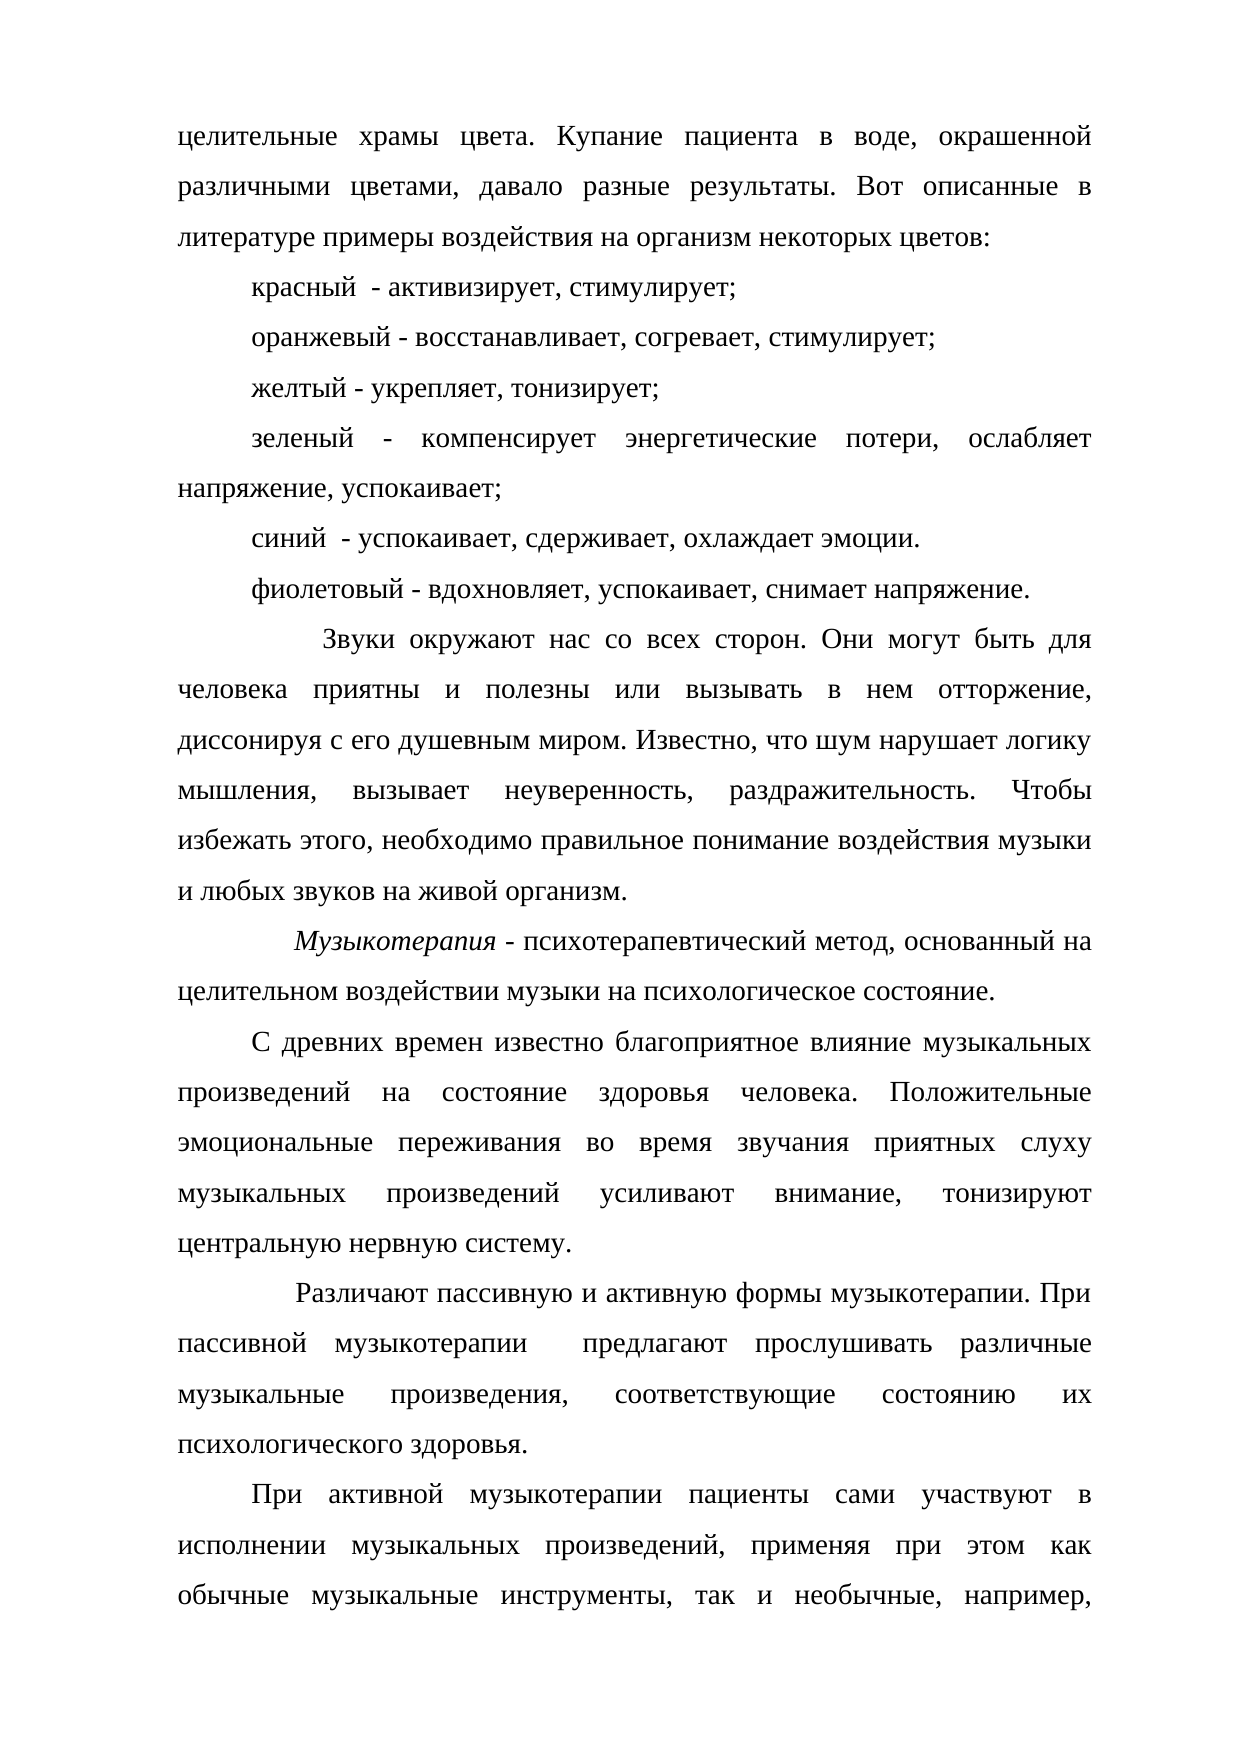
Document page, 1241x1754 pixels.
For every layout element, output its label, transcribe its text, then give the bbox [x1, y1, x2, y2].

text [177, 118, 1093, 252]
text фиолетовый - вдохновляет, успокаивает, снимает напряжение. [177, 571, 1093, 604]
text синий - успокаивает, сдерживает, охлаждает эмоции. [177, 521, 1093, 554]
text Звуки окружают нас со всех сторон. Они могут быть для человека приятны и полезны или вызывать в нем отторжение, диссонируя с его душевным миром. Известно, что шум нарушает логику мышления, вызывает неуверенность, раздражительность. Чтобы избежать этого, необходимо правильное понимание воздействия музыки и любых звуков на живой организм. [177, 621, 1093, 906]
text желтый - укрепляет, тонизирует; [177, 370, 1093, 403]
text зеленый - компенсирует энергетические потери, ослабляет напряжение, успокаивает; [177, 420, 1093, 504]
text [177, 1477, 1093, 1611]
text красный - активизирует, стимулирует; [177, 269, 1093, 303]
text С древних времен известно благоприятное влияние музыкальных произведений на состояние здоровья человека. Положительные эмоциональные переживания во время звучания приятных слуху музыкальных произведений усиливают внимание, тонизируют центральную нервную систему. [177, 1024, 1093, 1258]
text Различают пассивную и активную формы музыкотерапии. При пассивной музыкотерапии предлагают прослушивать различные музыкальные произведения, соответствующие состоянию их психологического здоровья. [177, 1275, 1093, 1460]
text Музыкотерапия - психотерапевтический метод, основанный на целительном воздействии музыки на психологическое состояние. [177, 923, 1093, 1007]
text оранжевый - восстанавливает, согревает, стимулирует; [177, 319, 1093, 353]
